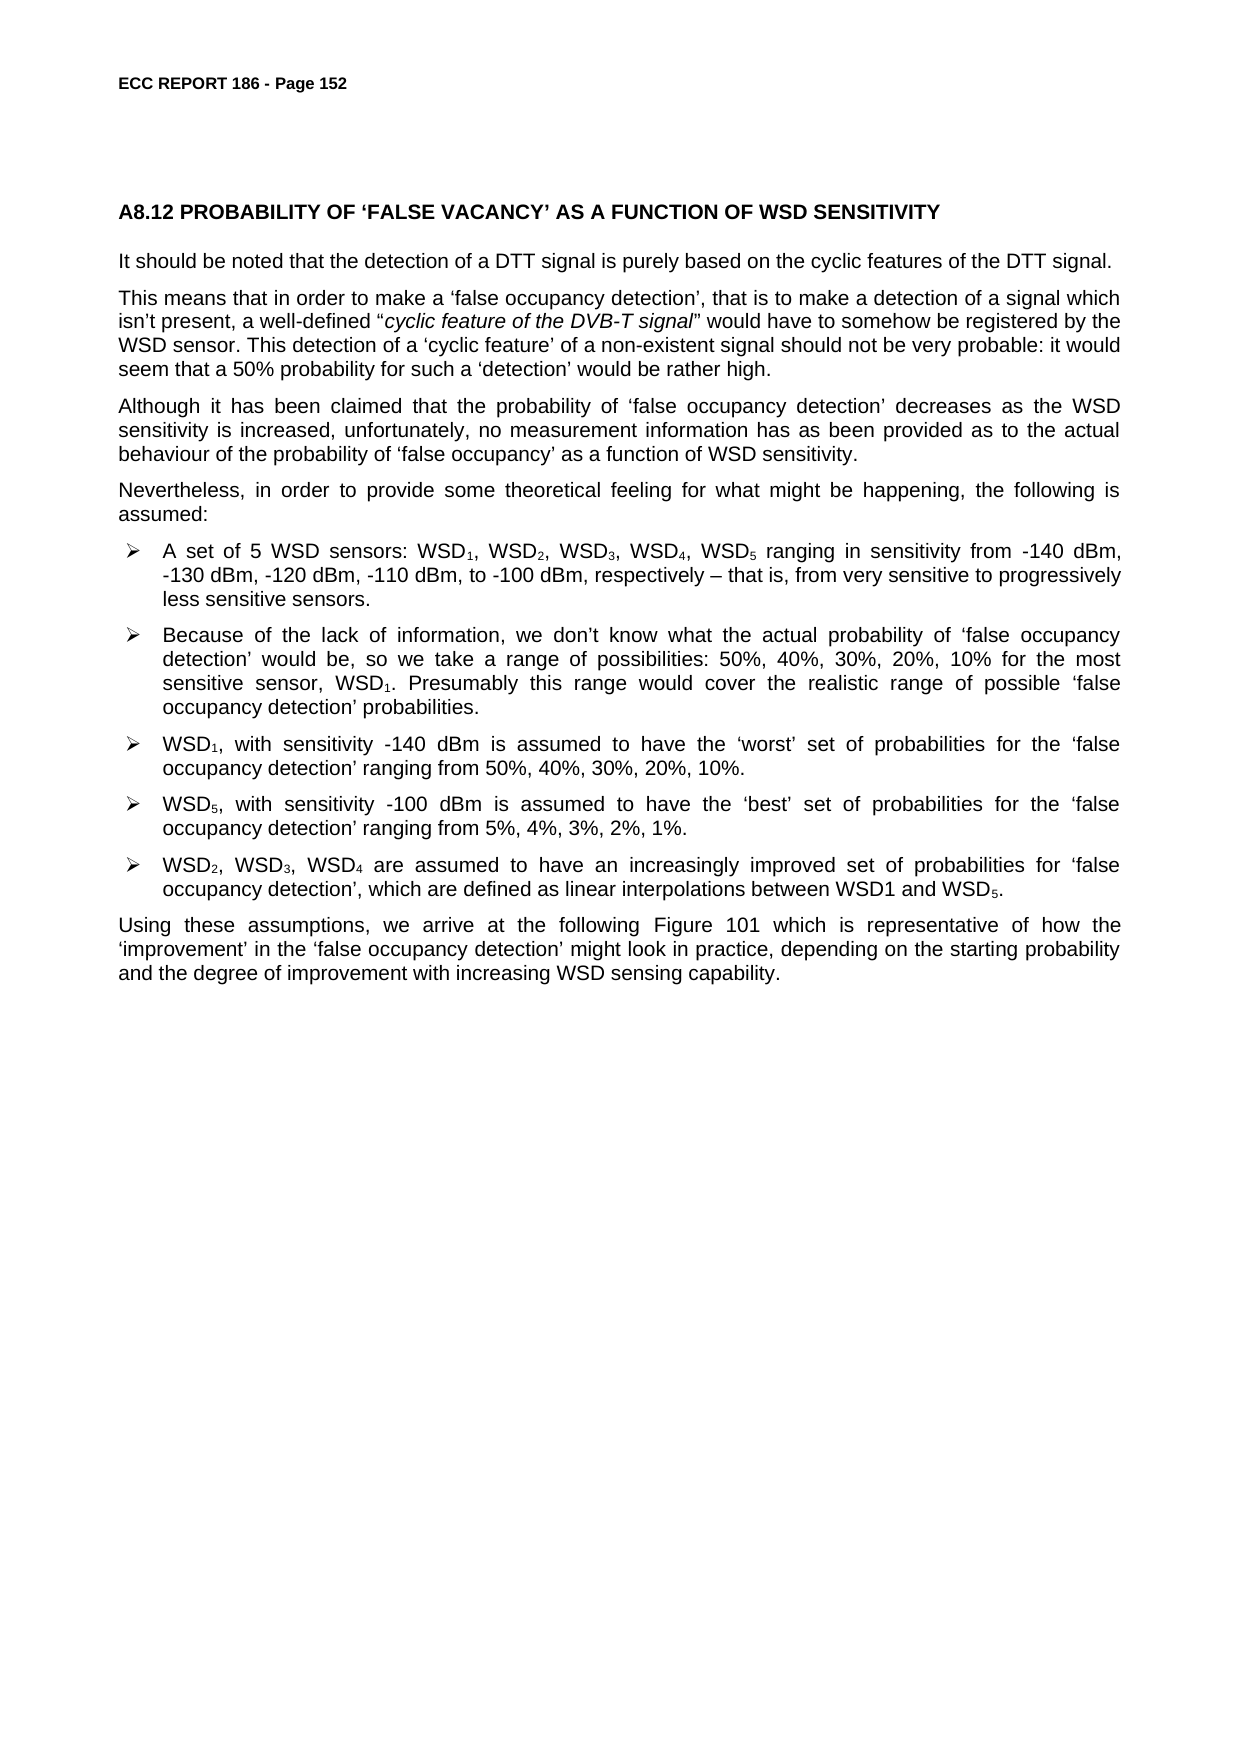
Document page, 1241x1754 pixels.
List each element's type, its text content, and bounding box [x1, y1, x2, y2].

list WSD5, with sensitivity -100 dBm is assumed to have the ‘best’ set of probabilities for the ‘false occupancy detection’ ranging from 5%, 4%, 3%, 2%, 1%. [125, 792, 1122, 840]
list Because of the lack of information, we don’t know what the actual probability of ‘false occupancy detection’ would be, so we take a range of possibilities: 50%, 40%, 30%, 20%, 10% for the most sensitive sensor, WSD1. Presumably this range would cover the realistic range of possible ‘false occupancy detection’ probabilities. [125, 623, 1122, 719]
list A set of 5 WSD sensors: WSD1, WSD2, WSD3, WSD4, WSD5 ranging in sensitivity from -140 dBm, -130 dBm, -120 dBm, -110 dBm, to -100 dBm, respectively – that is, from very sensitive to progressively less sensitive sensors. [125, 538, 1122, 611]
subtitle PROBABILITY OF ‘FALSE VACANCY’ AS A FUNCTION OF WSD SENSITIVITY [118, 200, 1122, 224]
text It should be noted that the detection of a DTT signal is purely based on the cyclic features of the DTT signal. [118, 249, 1122, 273]
list WSD2, WSD3, WSD4 are assumed to have an increasingly improved set of probabilities for ‘false occupancy detection’, which are defined as linear interpolations between WSD1 and WSD5. [125, 852, 1122, 901]
text Using these assumptions, we arrive at the following Figure 101 which is representative of how the ‘improvement’ in the ‘false occupancy detection’ might look in practice, depending on the starting probability and the degree of improvement with increasing WSD sensing capability. [118, 913, 1122, 985]
text Nevertheless, in order to provide some theoretical feeling for what might be happening, the following is assumed: [118, 478, 1122, 526]
list WSD1, with sensitivity -140 dBm is assumed to have the ‘worst’ set of probabilities for the ‘false occupancy detection’ ranging from 50%, 40%, 30%, 20%, 10%. [125, 731, 1122, 779]
text Although it has been claimed that the probability of ‘false occupancy detection’ decreases as the WSD sensitivity is increased, unfortunately, no measurement information has as been provided as to the actual behaviour of the probability of ‘false occupancy’ as a function of WSD sensitivity. [118, 394, 1122, 466]
text This means that in order to make a ‘false occupancy detection’, that is to make a detection of a signal which isn’t present, a well-defined “cyclic feature of the DVB-T signal” would have to somehow be registered by the WSD sensor. This detection of a ‘cyclic feature’ of a non-existent signal should not be very probable: it would seem that a 50% probability for such a ‘detection’ would be rather high. [118, 285, 1122, 381]
